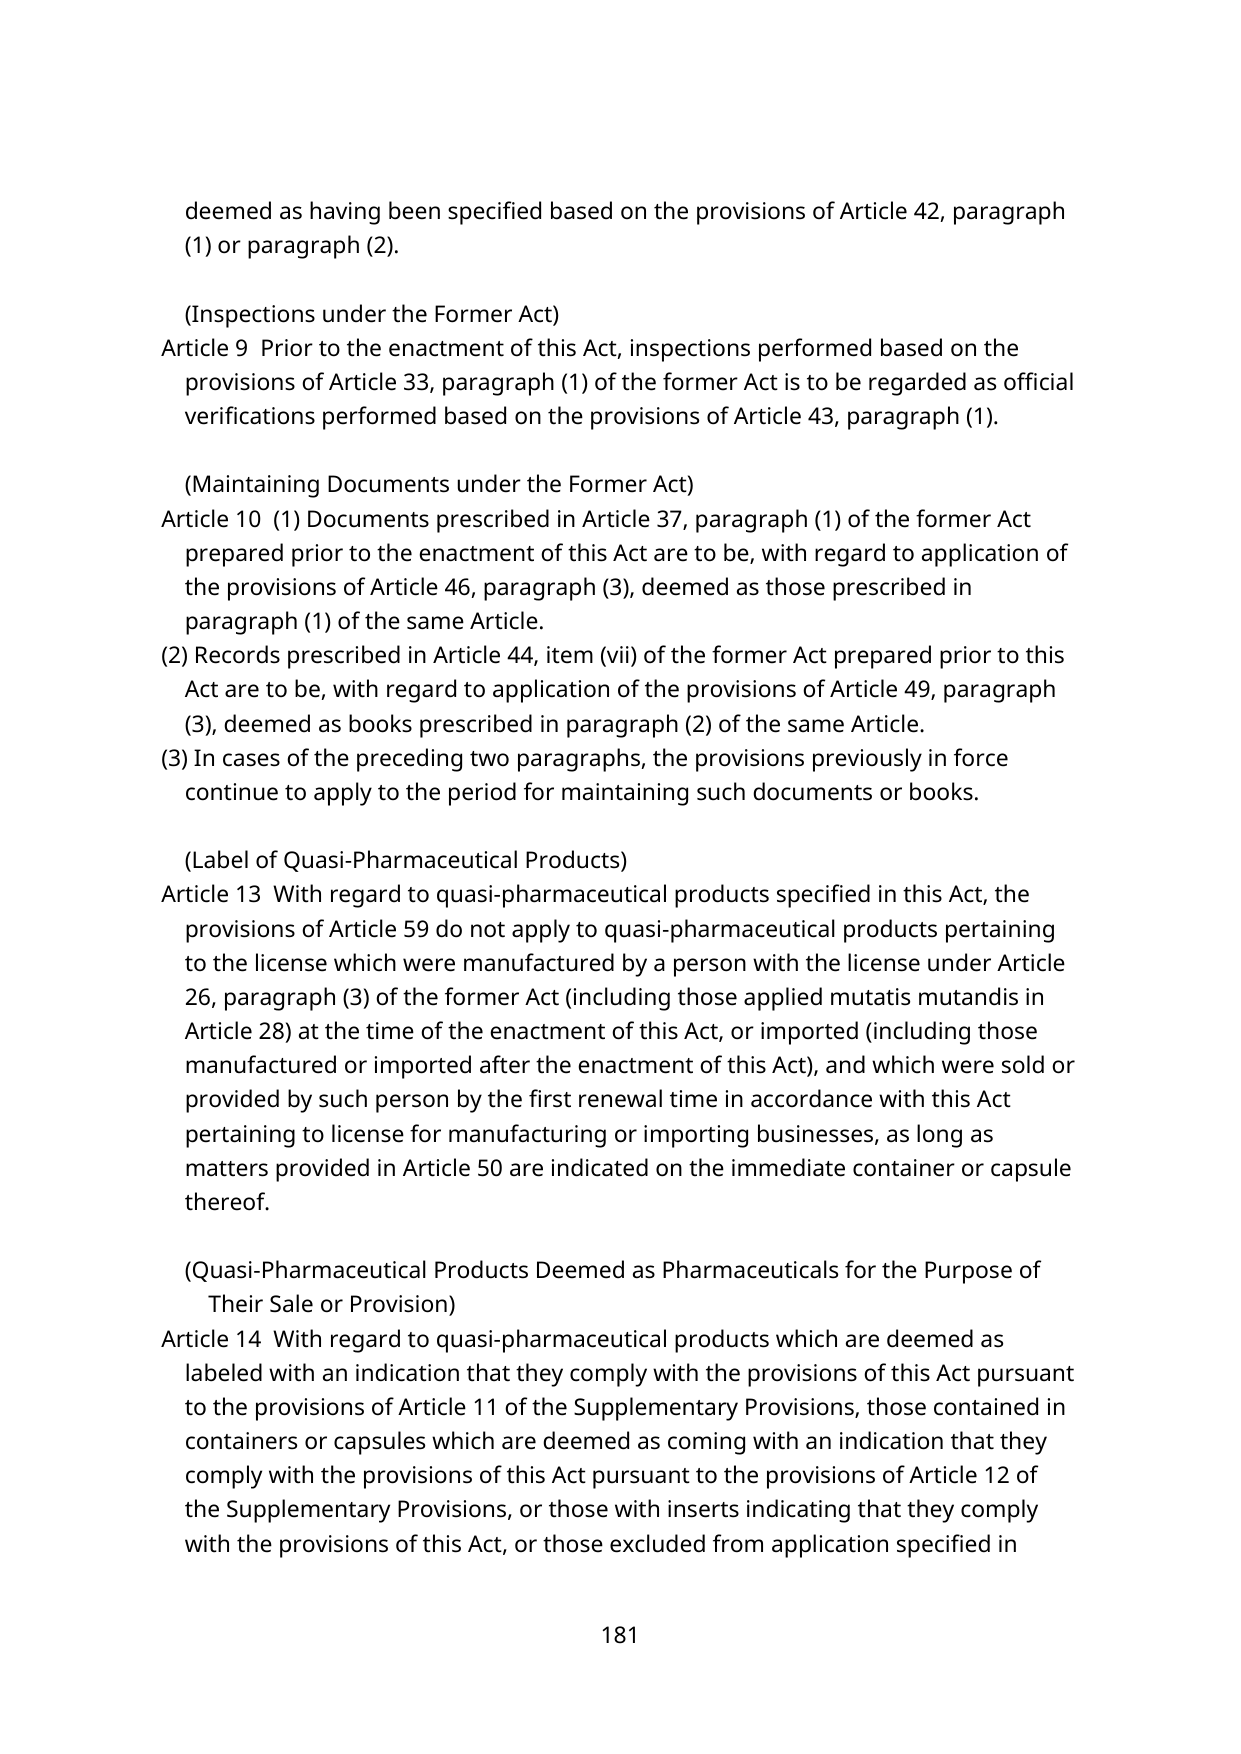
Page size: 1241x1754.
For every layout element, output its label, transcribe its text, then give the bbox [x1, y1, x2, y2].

text (Inspections under the Former Act) [184, 296, 1079, 330]
text (Quasi-Pharmaceutical Products Deemed as Pharmaceuticals for the Purpose of Their Sale or Provision) [184, 1253, 1079, 1321]
text (3) In cases of the preceding two paragraphs, the provisions previously in force continue to apply to the period for maintaining such documents or books. [161, 740, 1079, 809]
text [161, 1321, 1079, 1560]
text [161, 194, 1079, 262]
text Article 13 With regard to quasi-pharmaceutical products specified in this Act, the provisions of Article 59 do not apply to quasi-pharmaceutical products pertaining to the license which were manufactured by a person with the license under Article 26, paragraph (3) of the former Act (including those applied mutatis mutandis in Article 28) at the time of the enactment of this Act, or imported (including those manufactured or imported after the enactment of this Act), and which were sold or provided by such person by the first renewal time in accordance with this Act pertaining to license for manufacturing or importing businesses, as long as matters provided in Article 50 are indicated on the immediate container or capsule thereof. [161, 877, 1079, 1219]
text (Maintaining Documents under the Former Act) [184, 467, 1079, 501]
text Article 9 Prior to the enactment of this Act, inspections performed based on the provisions of Article 33, paragraph (1) of the former Act is to be regarded as official verifications performed based on the provisions of Article 43, paragraph (1). [161, 330, 1079, 433]
text (2) Records prescribed in Article 44, item (vii) of the former Act prepared prior to this Act are to be, with regard to application of the provisions of Article 49, paragraph (3), deemed as books prescribed in paragraph (2) of the same Article. [161, 638, 1079, 740]
text (Label of Quasi-Pharmaceutical Products) [184, 843, 1079, 877]
text Article 10 (1) Documents prescribed in Article 37, paragraph (1) of the former Act prepared prior to the enactment of this Act are to be, with regard to application of the provisions of Article 46, paragraph (3), deemed as those prescribed in paragraph (1) of the same Article. [161, 501, 1079, 638]
